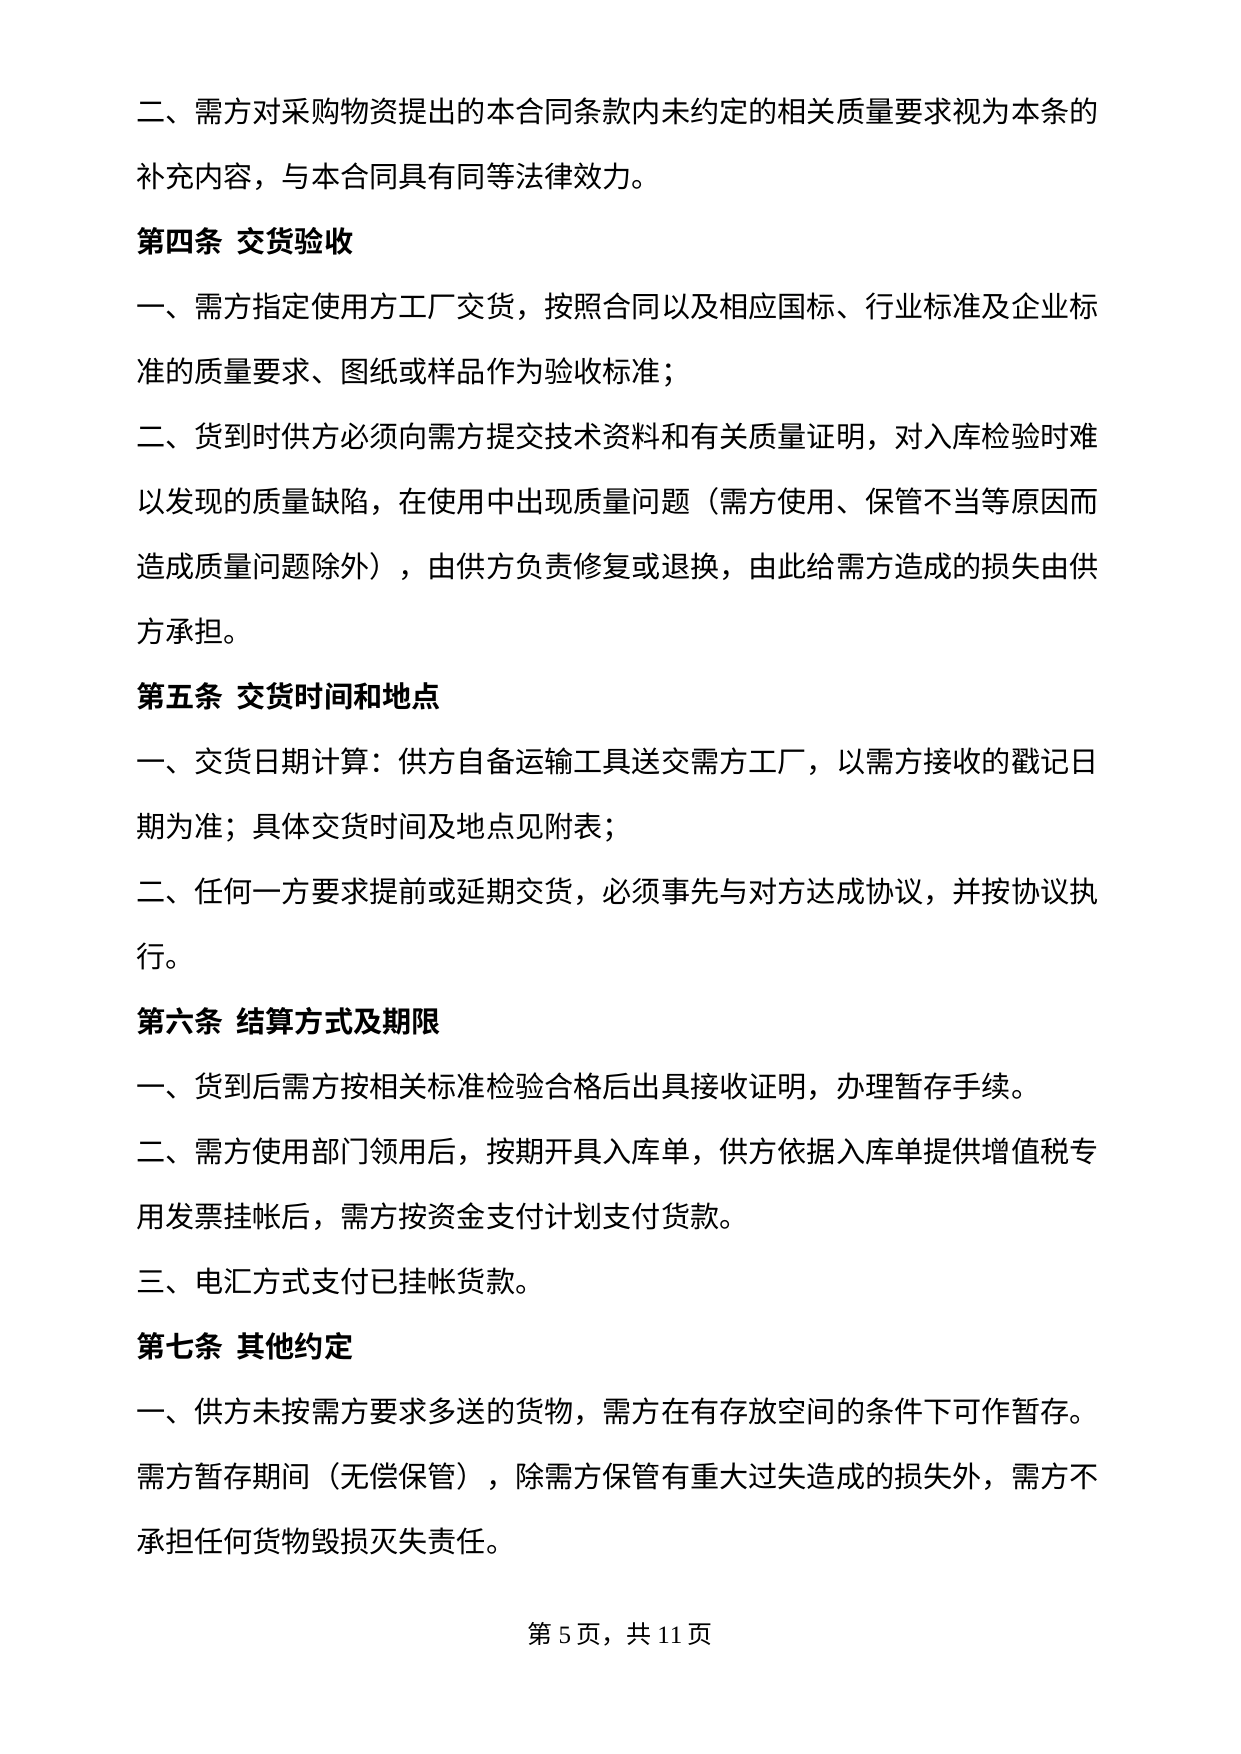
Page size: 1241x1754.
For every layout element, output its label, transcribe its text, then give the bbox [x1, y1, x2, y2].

text 二、任何一方要求提前或延期交货，必须事先与对方达成协议，并按协议执行。 [136, 857, 1104, 987]
text 第五条 交货时间和地点 [136, 662, 1104, 727]
text 一、货到后需方按相关标准检验合格后出具接收证明，办理暂存手续。 [136, 1052, 1104, 1117]
text 一、需方指定使用方工厂交货，按照合同以及相应国标、行业标准及企业标准的质量要求、图纸或样品作为验收标准； [136, 272, 1104, 402]
text 三、电汇方式支付已挂帐货款。 [136, 1247, 1104, 1312]
text 第七条 其他约定 [136, 1312, 1104, 1377]
text 二、需方对采购物资提出的本合同条款内未约定的相关质量要求视为本条的补充内容，与本合同具有同等法律效力。 [136, 77, 1104, 207]
text 第四条 交货验收 [136, 207, 1104, 272]
text 二、需方使用部门领用后，按期开具入库单，供方依据入库单提供增值税专用发票挂帐后，需方按资金支付计划支付货款。 [136, 1117, 1104, 1247]
text 第六条 结算方式及期限 [136, 987, 1104, 1052]
text 二、货到时供方必须向需方提交技术资料和有关质量证明，对入库检验时难以发现的质量缺陷，在使用中出现质量问题（需方使用、保管不当等原因而造成质量问题除外），由供方负责修复或退换，由此给需方造成的损失由供方承担。 [136, 402, 1104, 662]
text 一、供方未按需方要求多送的货物，需方在有存放空间的条件下可作暂存。需方暂存期间（无偿保管），除需方保管有重大过失造成的损失外，需方不承担任何货物毁损灭失责任。 [136, 1377, 1104, 1572]
text 一、交货日期计算：供方自备运输工具送交需方工厂，以需方接收的戳记日期为准；具体交货时间及地点见附表； [136, 727, 1104, 857]
